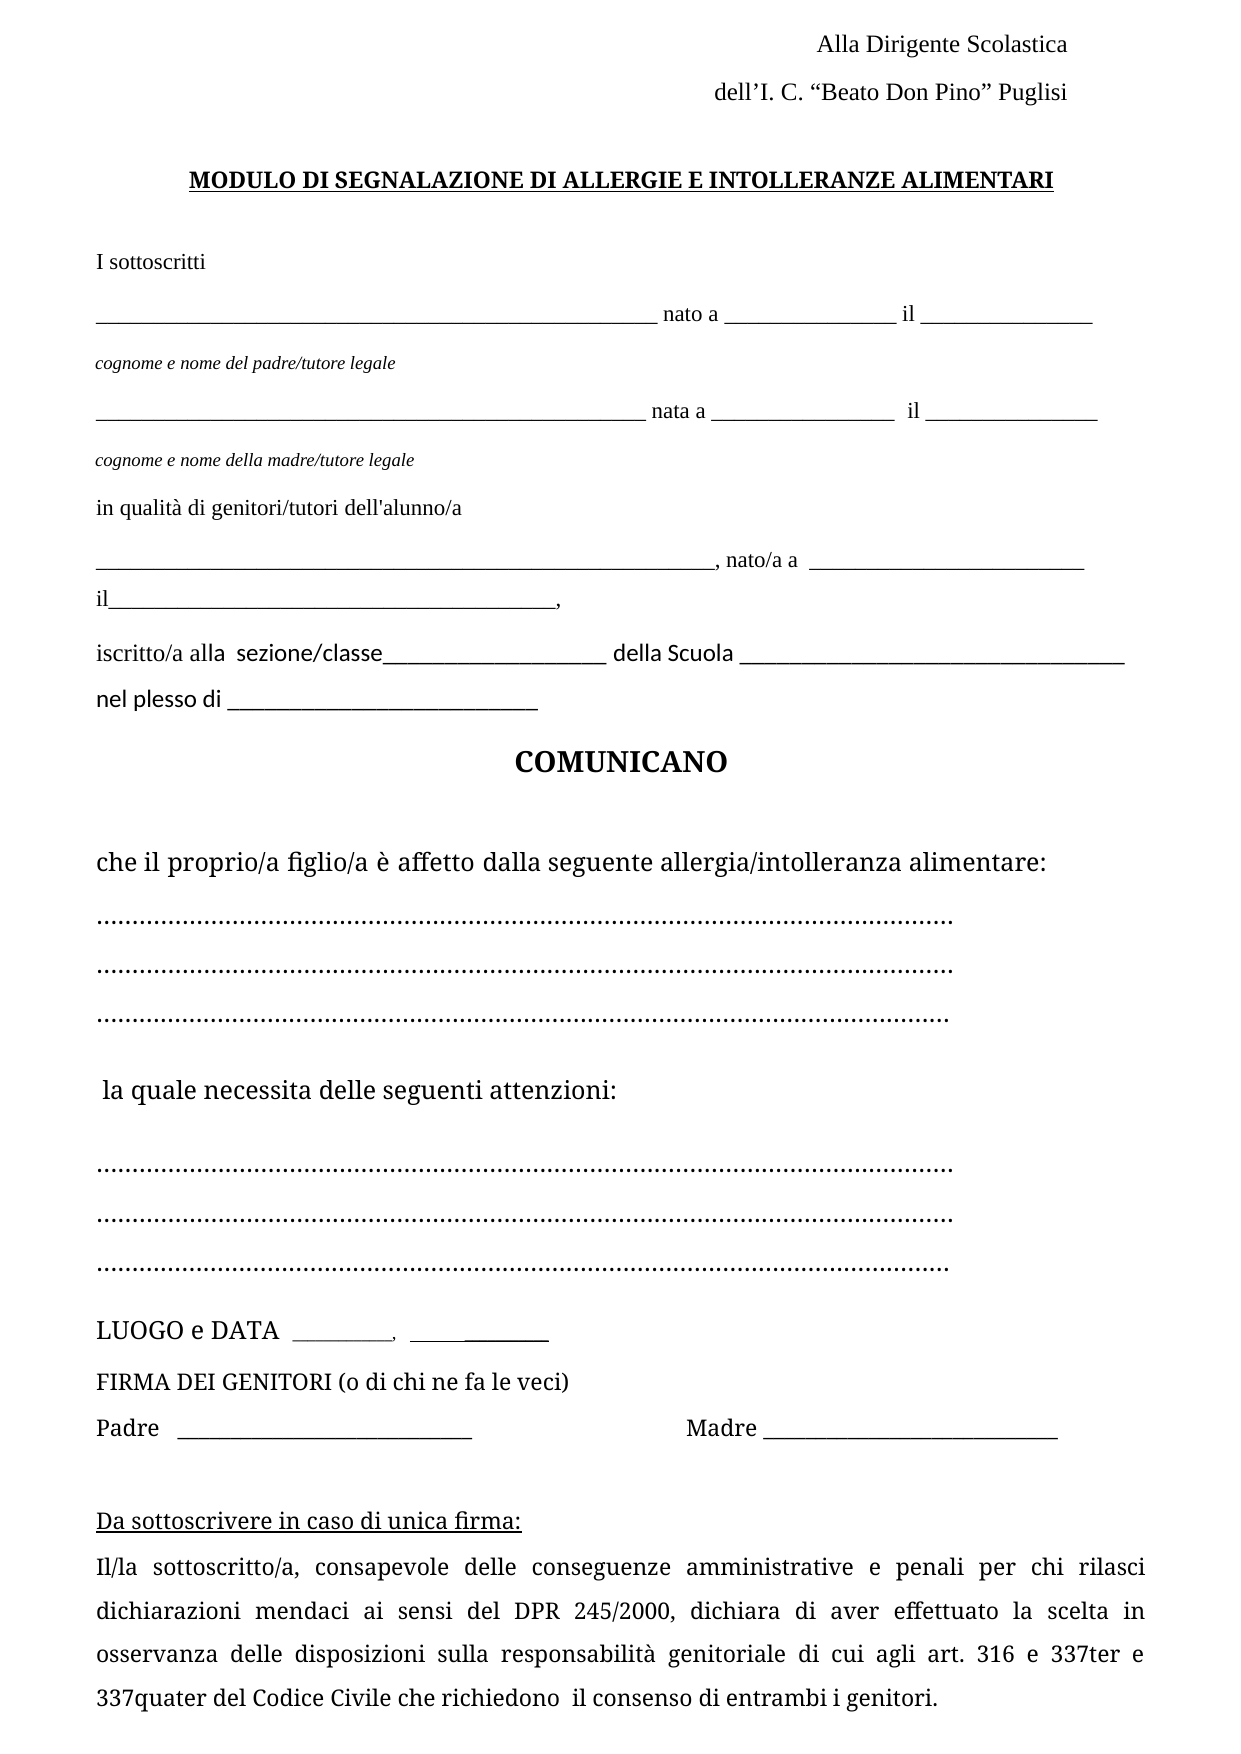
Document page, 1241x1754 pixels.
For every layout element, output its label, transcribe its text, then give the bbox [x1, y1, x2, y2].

text ………………………………………………………………………………………………………… [96, 1195, 1146, 1229]
text in qualità di genitori/tutori dell'alunno/a [96, 494, 1146, 520]
text Alla Dirigente Scolastica dell’I. C. “Beato Don Pino” Puglisi [96, 29, 1067, 106]
text ………………………………………………………………………………………………………… [96, 1146, 1146, 1180]
text LUOGO e DATA _____________, ___________ [96, 1313, 1146, 1347]
text Il/la sottoscritto/a, consapevole delle conseguenze amministrative e penali per chi rilasci dichiarazioni mendaci ai sensi del DPR 245/2000, dichiara di aver effettuato la scelta in osservanza delle disposizioni sulla responsabilità genitoriale di cui agli art. 316 e 337ter e 337quater del Codice Civile che richiedono il consenso di entrambi i genitori. [96, 1551, 1147, 1713]
text iscritto/a alla sezione/classe__________________ della Scuola _______________________________ nel plesso di _________________________ [96, 637, 1146, 713]
text COMUNICANO [96, 741, 1146, 781]
text _________________________________________________ nato a _______________ il _______________ [96, 300, 1146, 326]
text Da sottoscrivere in caso di unica firma: [96, 1505, 1147, 1536]
text I sottoscritti [96, 248, 1146, 274]
text ______________________________________________________, nato/a a ________________________ il_______________________________________, [96, 546, 1146, 611]
text ………………………………………………………………………………………………………… [96, 898, 1146, 932]
text ………………………………………………………………………………………………………… [96, 1244, 1146, 1278]
text cognome e nome del padre/tutore legale [95, 352, 1146, 374]
text ________________________________________________ nata a ________________ il _______________ [96, 397, 1146, 423]
text MODULO DI SEGNALAZIONE DI ALLERGIE E INTOLLERANZE ALIMENTARI [96, 164, 1146, 195]
text la quale necessita delle seguenti attenzioni: [96, 1073, 1146, 1107]
text ………………………………………………………………………………………………………… [96, 947, 1146, 981]
text Padre ____________________________ Madre ____________________________ [96, 1412, 1146, 1443]
text ………………………………………………………………………………………………………… [96, 996, 1146, 1030]
text cognome e nome della madre/tutore legale [95, 449, 1146, 470]
text che il proprio/a figlio/a è affetto dalla seguente allergia/intolleranza alimentare: [96, 844, 1146, 879]
text FIRMA DEI GENITORI (o di chi ne fa le veci) [96, 1366, 1146, 1397]
